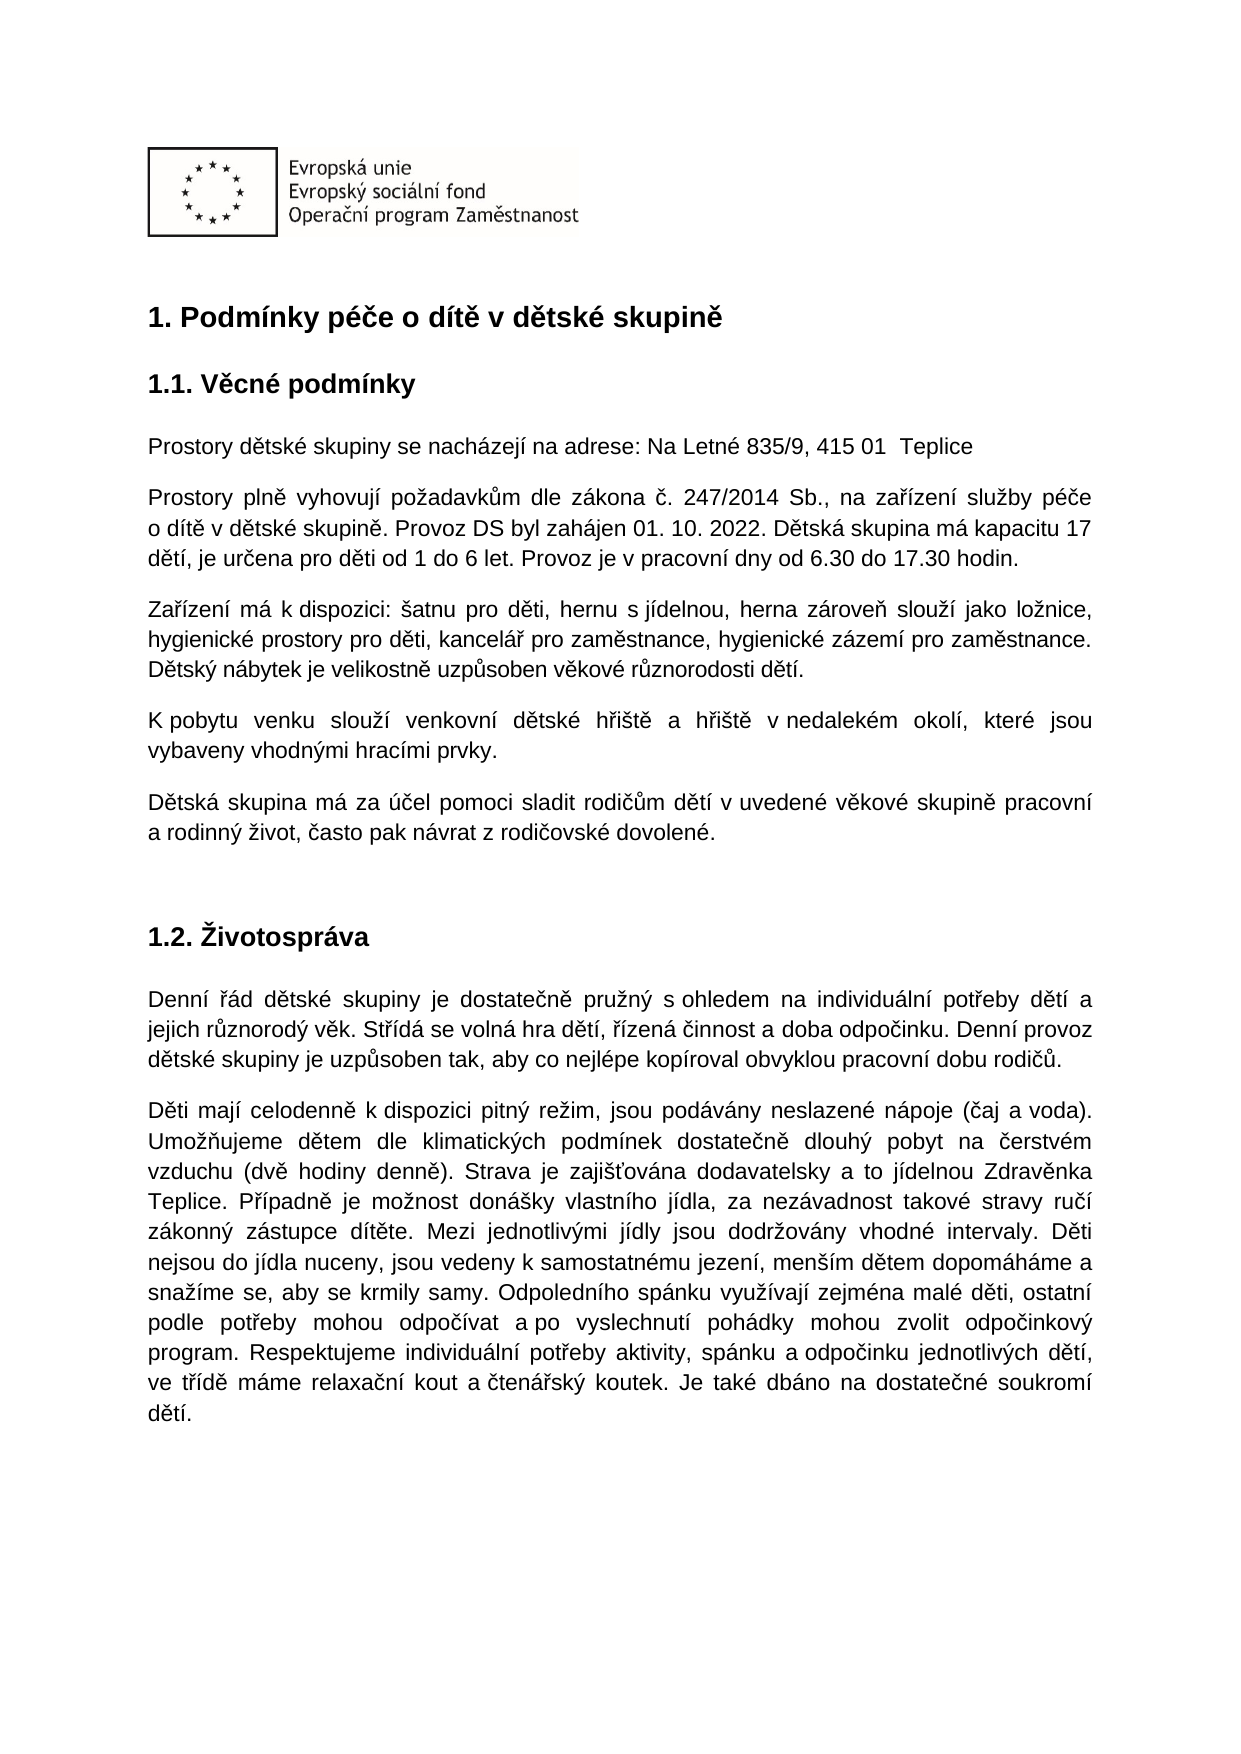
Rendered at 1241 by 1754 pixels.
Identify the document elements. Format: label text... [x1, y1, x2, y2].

text Prostory dětské skupiny se nacházejí na adrese: Na Letné 835/9, 415 01 Teplice [148, 433, 1093, 460]
text Dětská skupina má za účel pomoci sladit rodičům dětí v uvedené věkové skupině pracovní a rodinný život, často pak návrat z rodičovské dovolené. [148, 788, 1093, 845]
picture [147, 147, 579, 237]
text Děti mají celodenně k dispozici pitný režim, jsou podávány neslazené nápoje (čaj a voda). Umožňujeme dětem dle klimatických podmínek dostatečně dlouhý pobyt na čerstvém vzduchu (dvě hodiny denně). Strava je zajišťována dodavatelsky a to jídelnou Zdravěnka Teplice. Případně je možnost donášky vlastního jídla, za nezávadnost takové stravy ručí zákonný zástupce dítěte. Mezi jednotlivými jídly jsou dodržovány vhodné intervaly. Děti nejsou do jídla nuceny, jsou vedeny k samostatnému jezení, menším dětem dopomáháme a snažíme se, aby se krmily samy. Odpoledního spánku využívají zejména malé děti, ostatní podle potřeby mohou odpočívat a po vyslechnutí pohádky mohou zvolit odpočinkový program. Respektujeme individuální potřeby aktivity, spánku a odpočinku jednotlivých dětí, ve třídě máme relaxační kout a čtenářský koutek. Je také dbáno na dostatečné soukromí dětí. [148, 1097, 1093, 1426]
text Denní řád dětské skupiny je dostatečně pružný s ohledem na individuální potřeby dětí a jejich různorodý věk. Střídá se volná hra dětí, řízená činnost a doba odpočinku. Denní provoz dětské skupiny je uzpůsoben tak, aby co nejlépe kopíroval obvyklou pracovní dobu rodičů. [148, 986, 1093, 1073]
subtitle 1.1. Věcné podmínky [148, 368, 1093, 399]
subtitle 1. Podmínky péče o dítě v dětské skupině [148, 301, 1093, 334]
subtitle 1.2. Životospráva [148, 921, 1093, 952]
text Zařízení má k dispozici: šatnu pro děti, hernu s jídelnou, herna zároveň slouží jako ložnice, hygienické prostory pro děti, kancelář pro zaměstnance, hygienické zázemí pro zaměstnance. Dětský nábytek je velikostně uzpůsoben věkové různorodosti dětí. [148, 596, 1093, 683]
text Prostory plně vyhovují požadavkům dle zákona č. 247/2014 Sb., na zařízení služby péče o dítě v dětské skupině. Provoz DS byl zahájen 01. 10. 2022. Dětská skupina má kapacitu 17 dětí, je určena pro děti od 1 do 6 let. Provoz je v pracovní dny od 6.30 do 17.30 hodin. [148, 484, 1093, 571]
text K pobytu venku slouží venkovní dětské hřiště a hřiště v nedalekém okolí, které jsou vybaveny vhodnými hracími prvky. [148, 707, 1093, 764]
